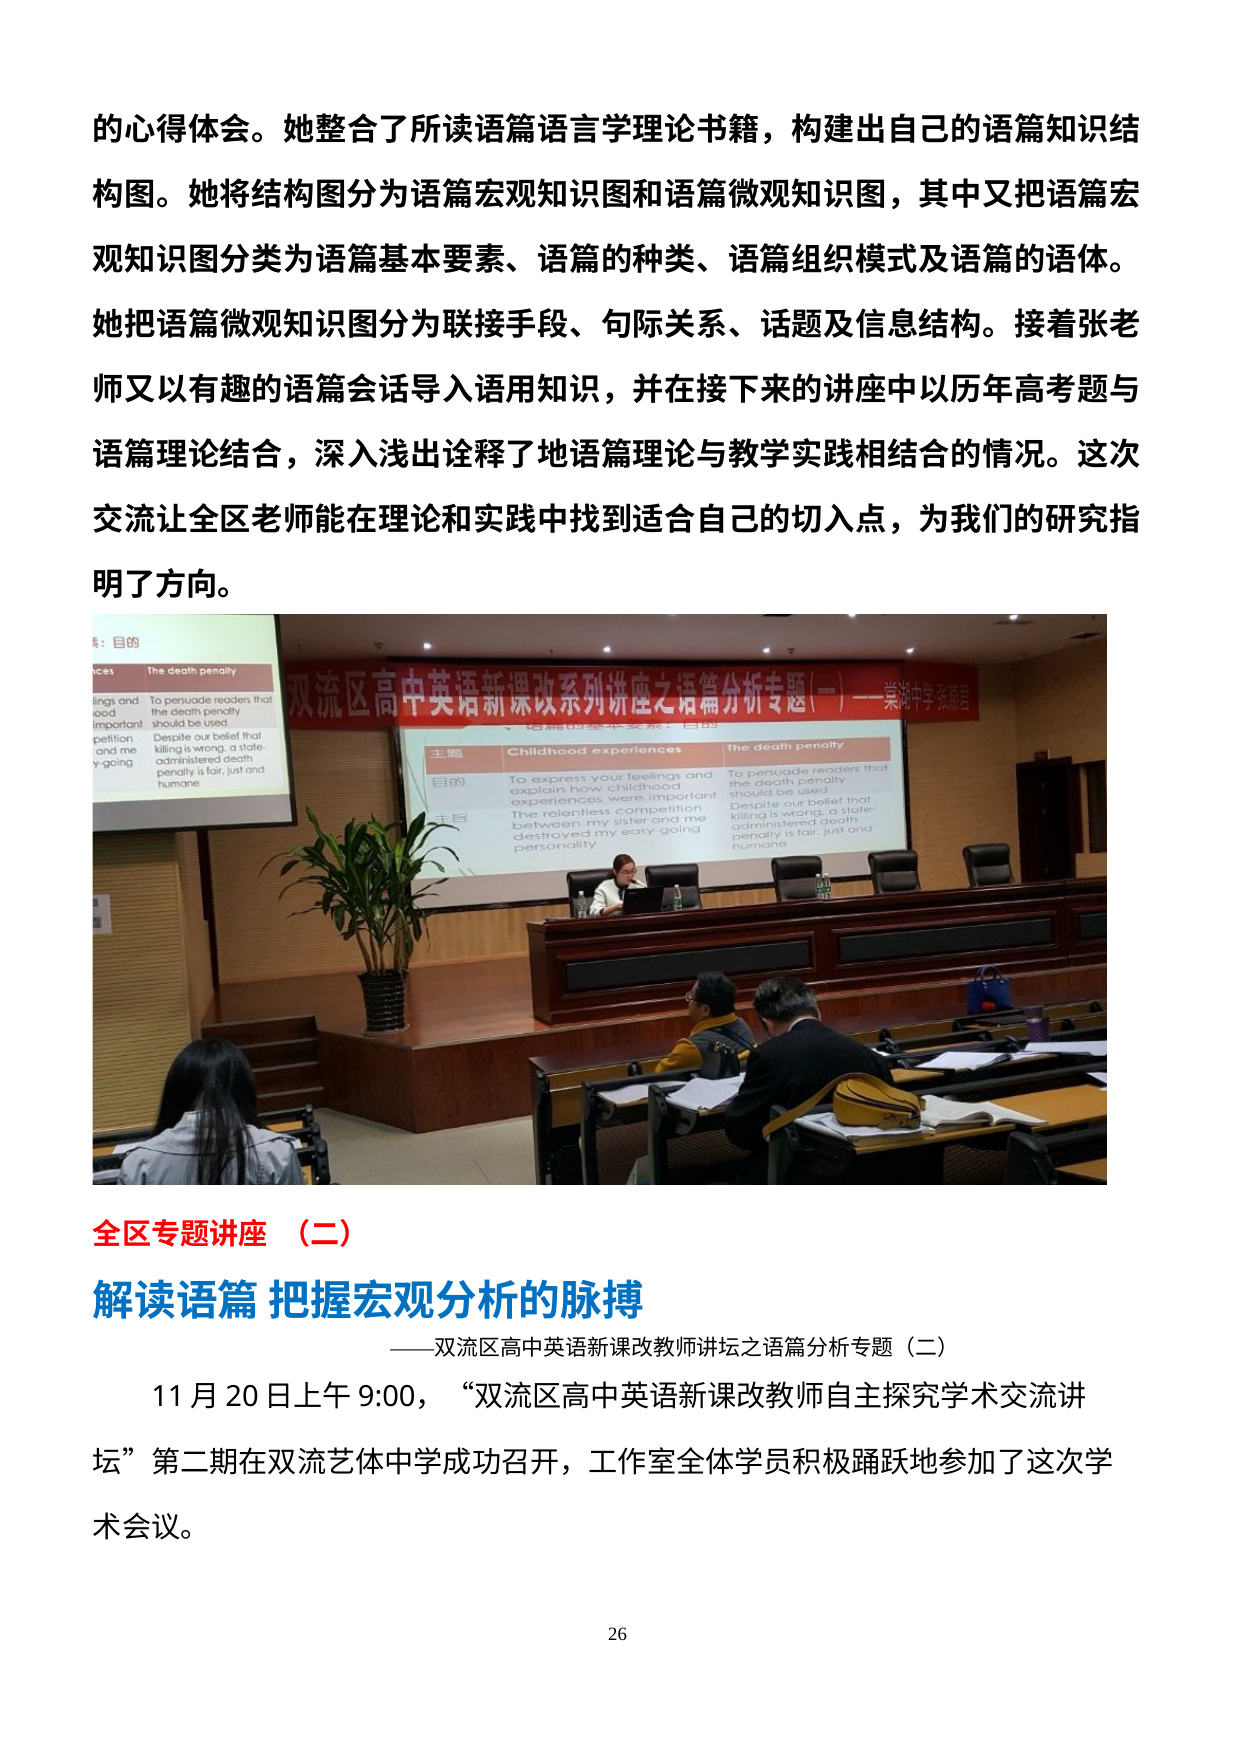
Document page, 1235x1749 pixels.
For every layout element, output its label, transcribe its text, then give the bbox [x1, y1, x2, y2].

text ——双流区高中英语新课改教师讲坛之语篇分析专题（二） [93, 1329, 1142, 1362]
text 11月20日上午9:00，“双流区高中英语新课改教师自主探究学术交流讲坛”第二期在双流艺体中学成功召开，工作室全体学员积极踊跃地参加了这次学术会议。 [93, 1362, 1142, 1557]
text 解读语篇 把握宏观分析的脉搏 [93, 1264, 1142, 1329]
picture [92, 614, 1107, 1185]
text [93, 94, 1142, 614]
text 全区专题讲座 （二） [93, 1199, 1142, 1264]
